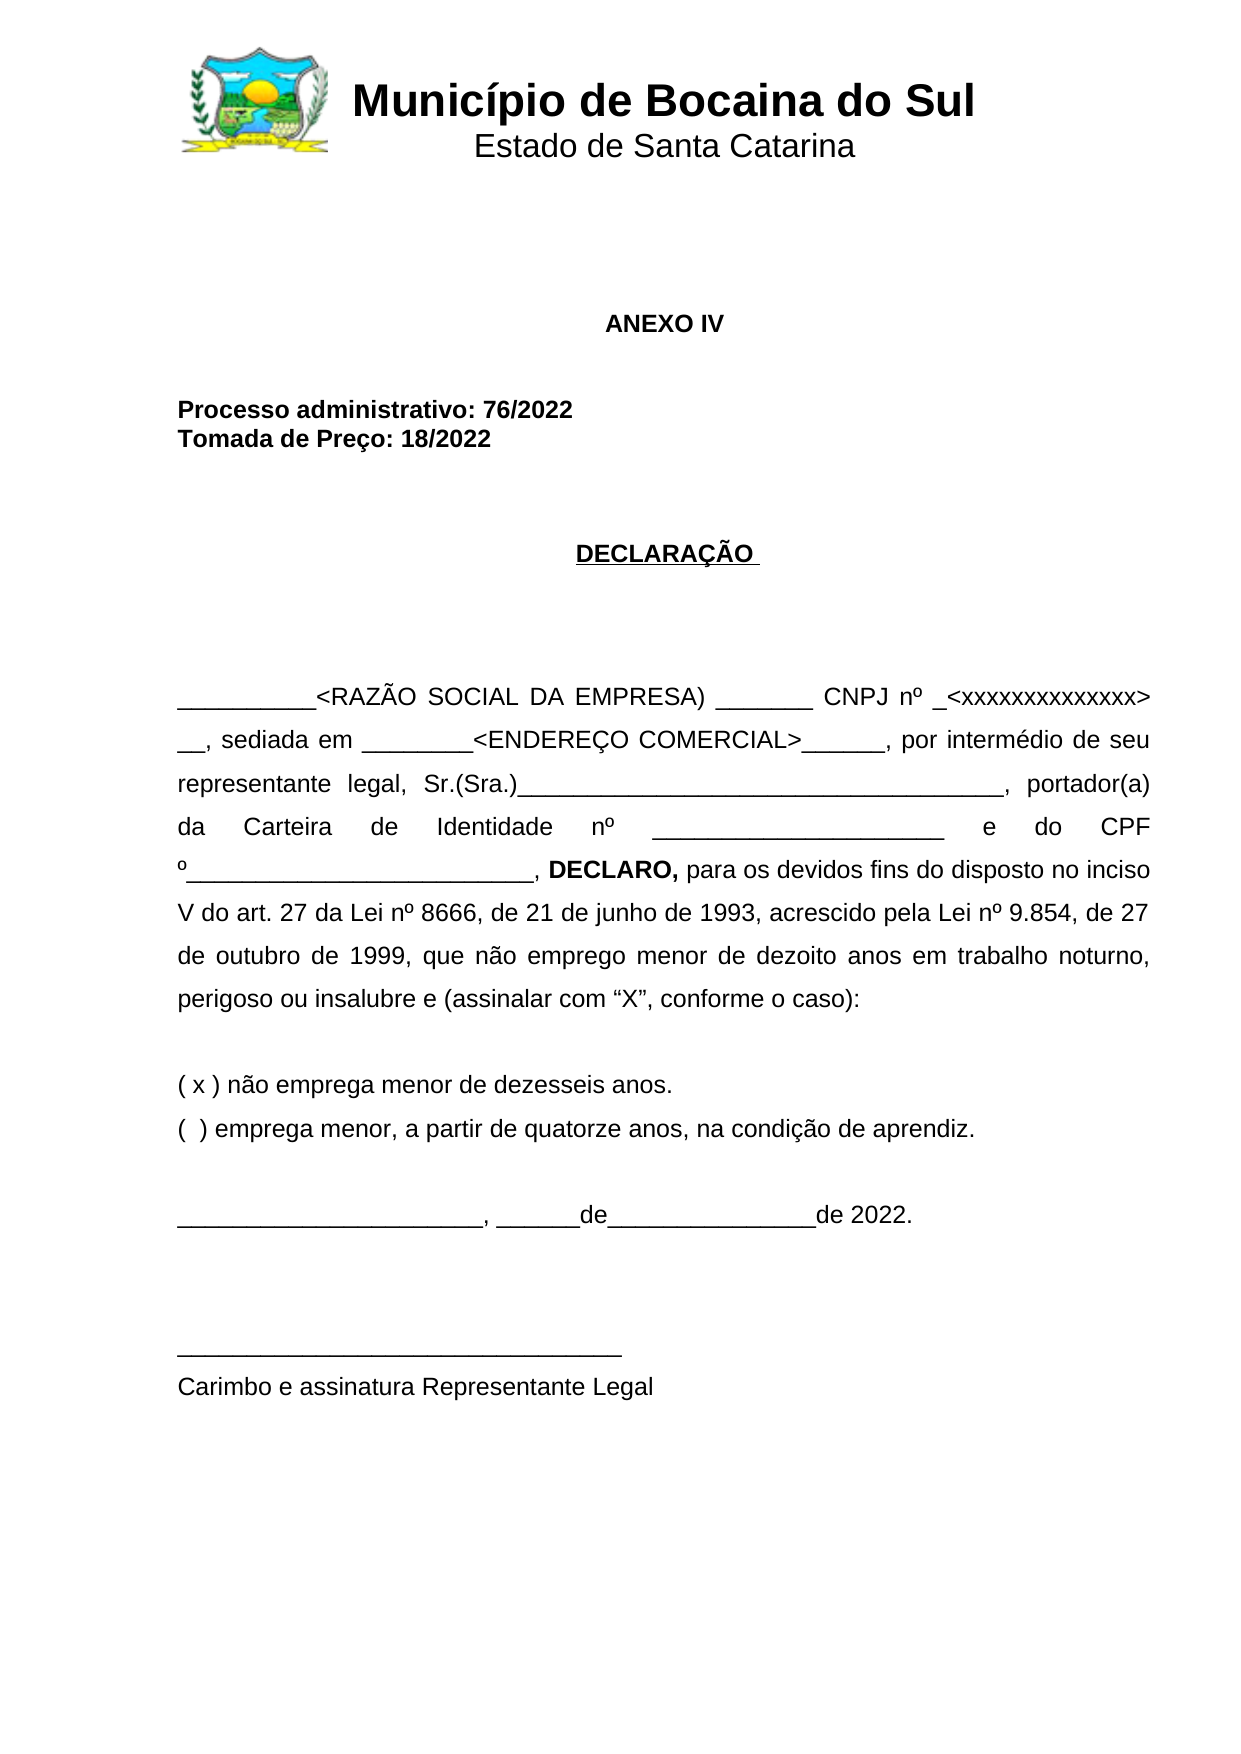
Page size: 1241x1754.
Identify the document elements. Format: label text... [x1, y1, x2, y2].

text ______________________, ______de_______________de 2022. [177, 1200, 1152, 1229]
text ( ) emprega menor, a partir de quatorze anos, na condição de aprendiz. [177, 1114, 1152, 1142]
picture [181, 39, 328, 158]
text __________<RAZÃO SOCIAL DA EMPRESA) _______ CNPJ nº _<xxxxxxxxxxxxxx> __, sediada em ________<ENDEREÇO COMERCIAL>______, por intermédio de seu representante legal, Sr.(Sra.)___________________________________, portador(a) da Carteira de Identidade nº _____________________ e do CPF º_________________________, DECLARO, para os devidos fins do disposto no inciso V do art. 27 da Lei nº 8666, de 21 de junho de 1993, acrescido pela Lei nº 9.854, de 27 de outubro de 1999, que não emprego menor de dezoito anos em trabalho noturno, perigoso ou insalubre e (assinalar com “X”, conforme o caso): [177, 682, 1152, 1013]
text Carimbo e assinatura Representante Legal [177, 1372, 1152, 1401]
text Processo administrativo: 76/2022 [177, 395, 1152, 424]
text DECLARAÇÃO [177, 539, 1152, 567]
text ANEXO IV [177, 309, 1152, 337]
text ( x ) não emprega menor de dezesseis anos. [177, 1071, 1152, 1099]
text ________________________________ [177, 1329, 1152, 1358]
text Tomada de Preço: 18/2022 [177, 424, 1152, 452]
